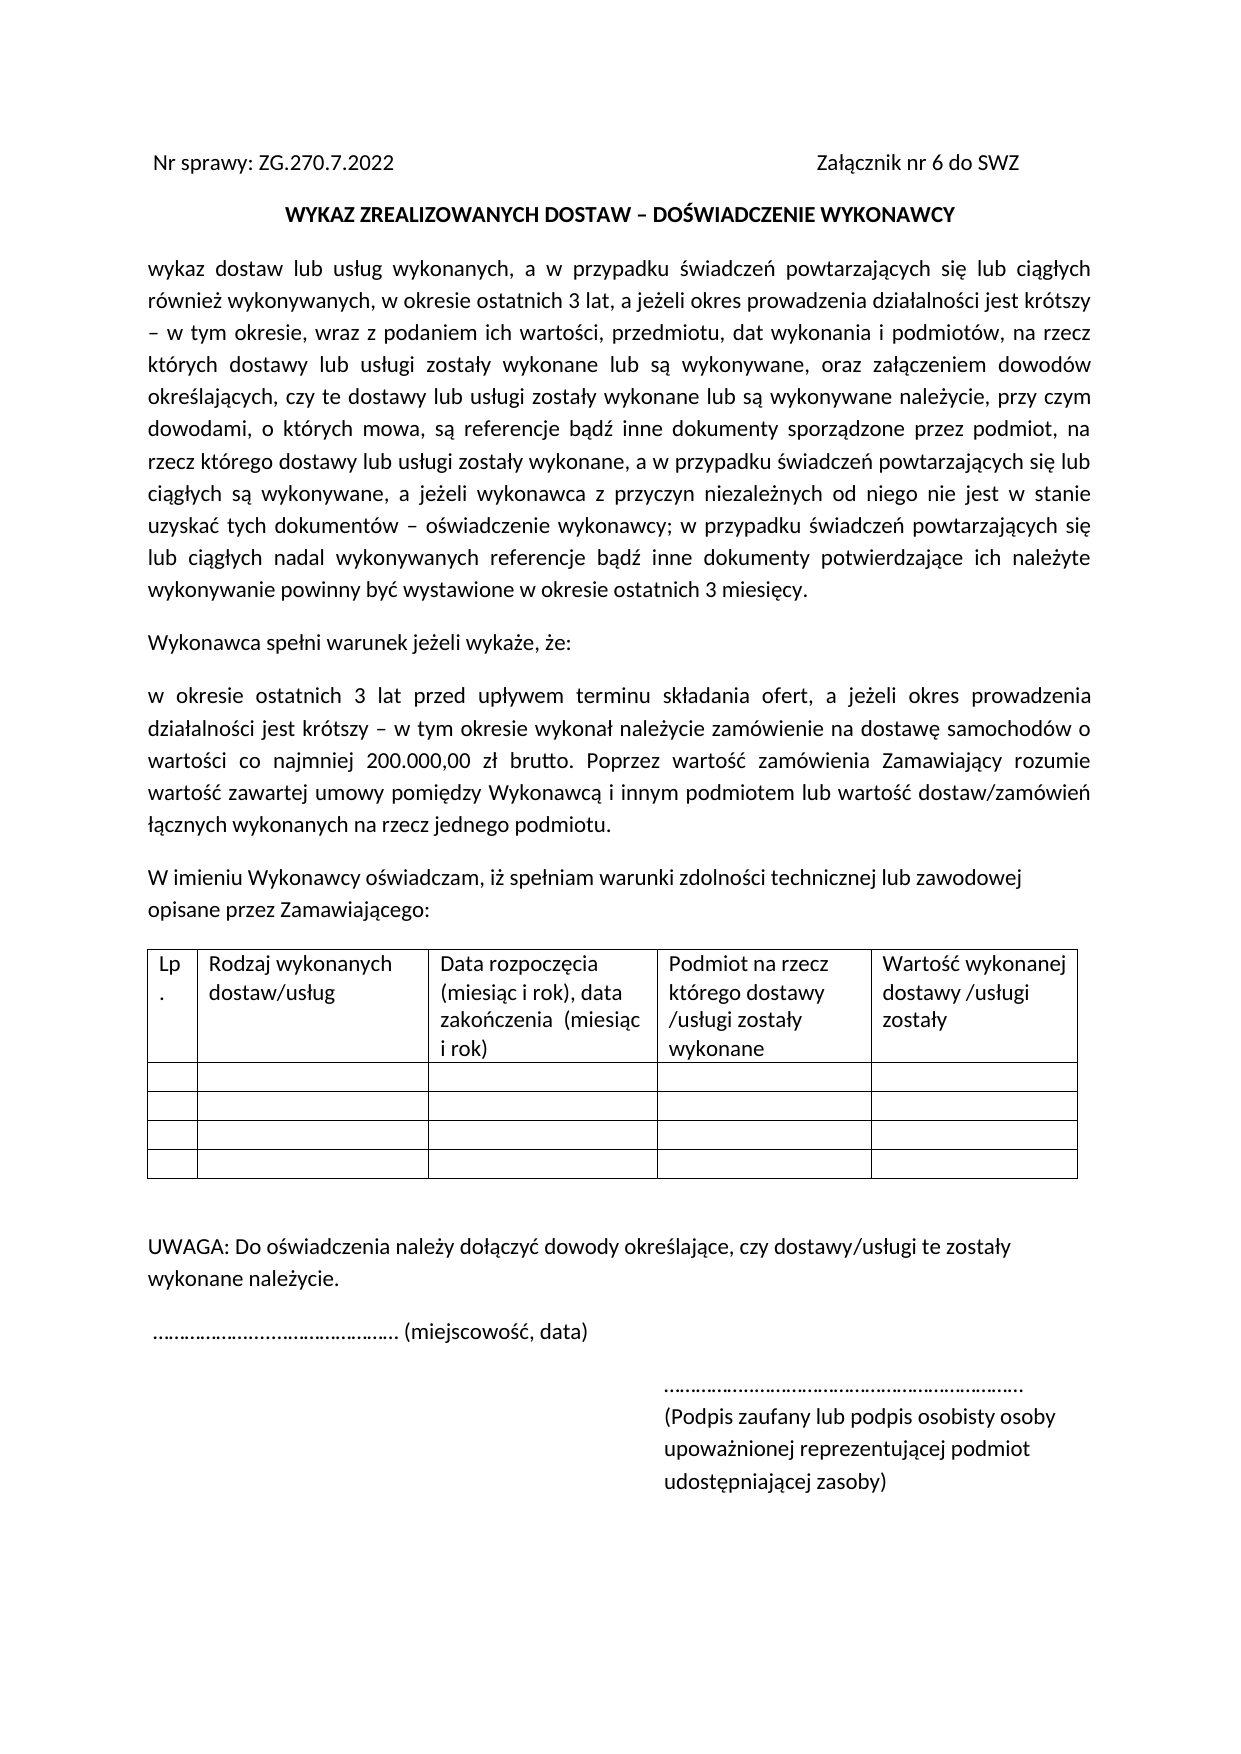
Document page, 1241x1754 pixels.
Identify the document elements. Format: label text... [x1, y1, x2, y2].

table_cell [872, 1121, 1077, 1149]
text Wykonawca spełni warunek jeżeli wykaże, że: [148, 628, 1093, 657]
table_cell [872, 1150, 1077, 1178]
table_cell [198, 1150, 428, 1178]
table_cell [198, 1121, 428, 1149]
text WYKAZ ZREALIZOWANYCH DOSTAW – DOŚWIADCZENIE WYKONAWCY [148, 201, 1093, 229]
table_cell [429, 1121, 657, 1149]
text w okresie ostatnich 3 lat przed upływem terminu składania ofert, a jeżeli okres prowadzenia działalności jest krótszy – w tym okresie wykonał należycie zamówienie na dostawę samochodów o wartości co najmniej 200.000,00 zł brutto. Poprzez wartość zamówienia Zamawiający rozumie wartość zawartej umowy pomiędzy Wykonawcą i innym podmiotem lub wartość dostaw/zamówień łącznych wykonanych na rzecz jednego podmiotu. [148, 682, 1093, 838]
table_cell [148, 1121, 197, 1149]
table_cell [429, 1063, 657, 1091]
table_cell [658, 1150, 871, 1178]
table_cell [148, 1092, 197, 1120]
table_cell [872, 1063, 1077, 1091]
table_cell [658, 1121, 871, 1149]
text ……………….......………………… (miejscowość, data) [148, 1317, 1093, 1345]
text Nr sprawy: ZG.270.7.2022 Załącznik nr 6 do SWZ [148, 148, 1093, 176]
table_header Podmiot na rzecz którego dostawy /usługi zostały wykonane [658, 950, 871, 1062]
table_cell [198, 1063, 428, 1091]
table_header Data rozpoczęcia (miesiąc i rok), data zakończenia (miesiąc i rok) [429, 950, 657, 1062]
text ……………..…………………………………………… (Podpis zaufany lub podpis osobisty osoby upoważnionej reprezentującej podmiot udostępniającej zasoby) [664, 1370, 1093, 1495]
table_header Rodzaj wykonanych dostaw/usług [198, 950, 428, 1062]
table_cell [658, 1063, 871, 1091]
text W imieniu Wykonawcy oświadczam, iż spełniam warunki zdolności technicznej lub zawodowej opisane przez Zamawiającego: [148, 863, 1093, 923]
table_cell [429, 1150, 657, 1178]
table_cell [198, 1092, 428, 1120]
table_cell [429, 1092, 657, 1120]
table_cell [148, 1150, 197, 1178]
table_cell [872, 1092, 1077, 1120]
text UWAGA: Do oświadczenia należy dołączyć dowody określające, czy dostawy/usługi te zostały wykonane należycie. [148, 1232, 1093, 1292]
table_header Wartość wykonanej dostawy /usługi zostały [872, 950, 1077, 1062]
table_header Lp. [148, 950, 197, 1062]
table_cell [658, 1092, 871, 1120]
text wykaz dostaw lub usług wykonanych, a w przypadku świadczeń powtarzających się lub ciągłych również wykonywanych, w okresie ostatnich 3 lat, a jeżeli okres prowadzenia działalności jest krótszy – w tym okresie, wraz z podaniem ich wartości, przedmiotu, dat wykonania i podmiotów, na rzecz których dostawy lub usługi zostały wykonane lub są wykonywane, oraz załączeniem dowodów określających, czy te dostawy lub usługi zostały wykonane lub są wykonywane należycie, przy czym dowodami, o których mowa, są referencje bądź inne dokumenty sporządzone przez podmiot, na rzecz którego dostawy lub usługi zostały wykonane, a w przypadku świadczeń powtarzających się lub ciągłych są wykonywane, a jeżeli wykonawca z przyczyn niezależnych od niego nie jest w stanie uzyskać tych dokumentów – oświadczenie wykonawcy; w przypadku świadczeń powtarzających się lub ciągłych nadal wykonywanych referencje bądź inne dokumenty potwierdzające ich należyte wykonywanie powinny być wystawione w okresie ostatnich 3 miesięcy. [148, 254, 1093, 603]
table_cell [148, 1063, 197, 1091]
